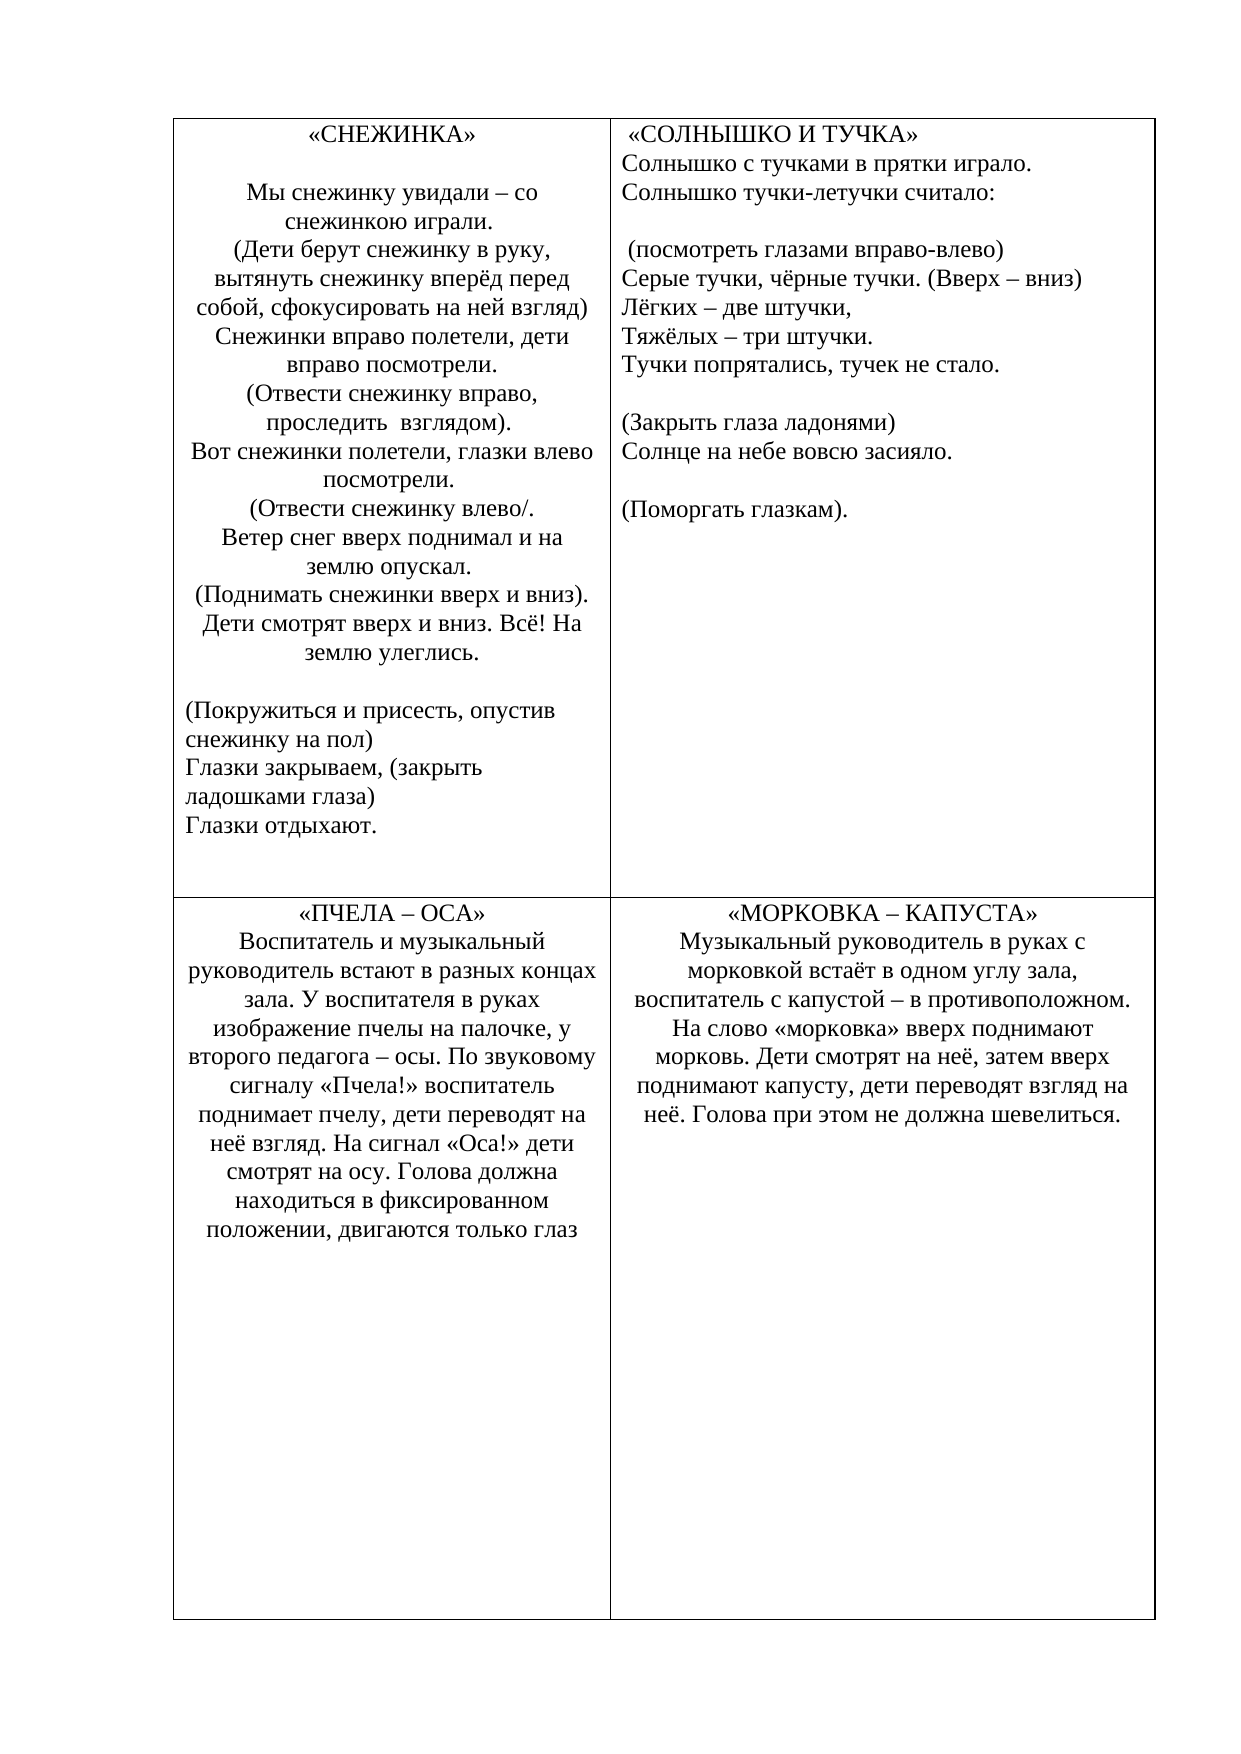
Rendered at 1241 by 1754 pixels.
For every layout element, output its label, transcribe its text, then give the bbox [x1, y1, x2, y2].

table_header «СОЛНЫШКО И ТУЧКА» Солнышко с тучками в прятки играло. Солнышко тучки-летучки считало: (посмотреть глазами вправо-влево) Серые тучки, чёрные тучки. (Вверх – вниз) Лёгких – две штучки, Тяжёлых – три штучки. Тучки попрятались, тучек не стало. (Закрыть глаза ладонями) Солнце на небе вовсю засияло. (Поморгать глазкам). [611, 119, 1154, 897]
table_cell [611, 898, 1154, 1619]
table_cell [174, 898, 610, 1619]
table_header «СНЕЖИНКА» Мы снежинку увидали – со снежинкою играли. (Дети берут снежинку в руку, вытянуть снежинку вперёд перед собой, сфокусировать на ней взгляд) Снежинки вправо полетели, дети вправо посмотрели. (Отвести снежинку вправо, проследить взглядом). Вот снежинки полетели, глазки влево посмотрели. (Отвести снежинку влево/. Ветер снег вверх поднимал и на землю опускал. (Поднимать снежинки вверх и вниз). Дети смотрят вверх и вниз. Всё! На землю улеглись. (Покружиться и присесть, опустив снежинку на пол) Глазки закрываем, (закрыть ладошками глаза) Глазки отдыхают. [174, 119, 610, 897]
